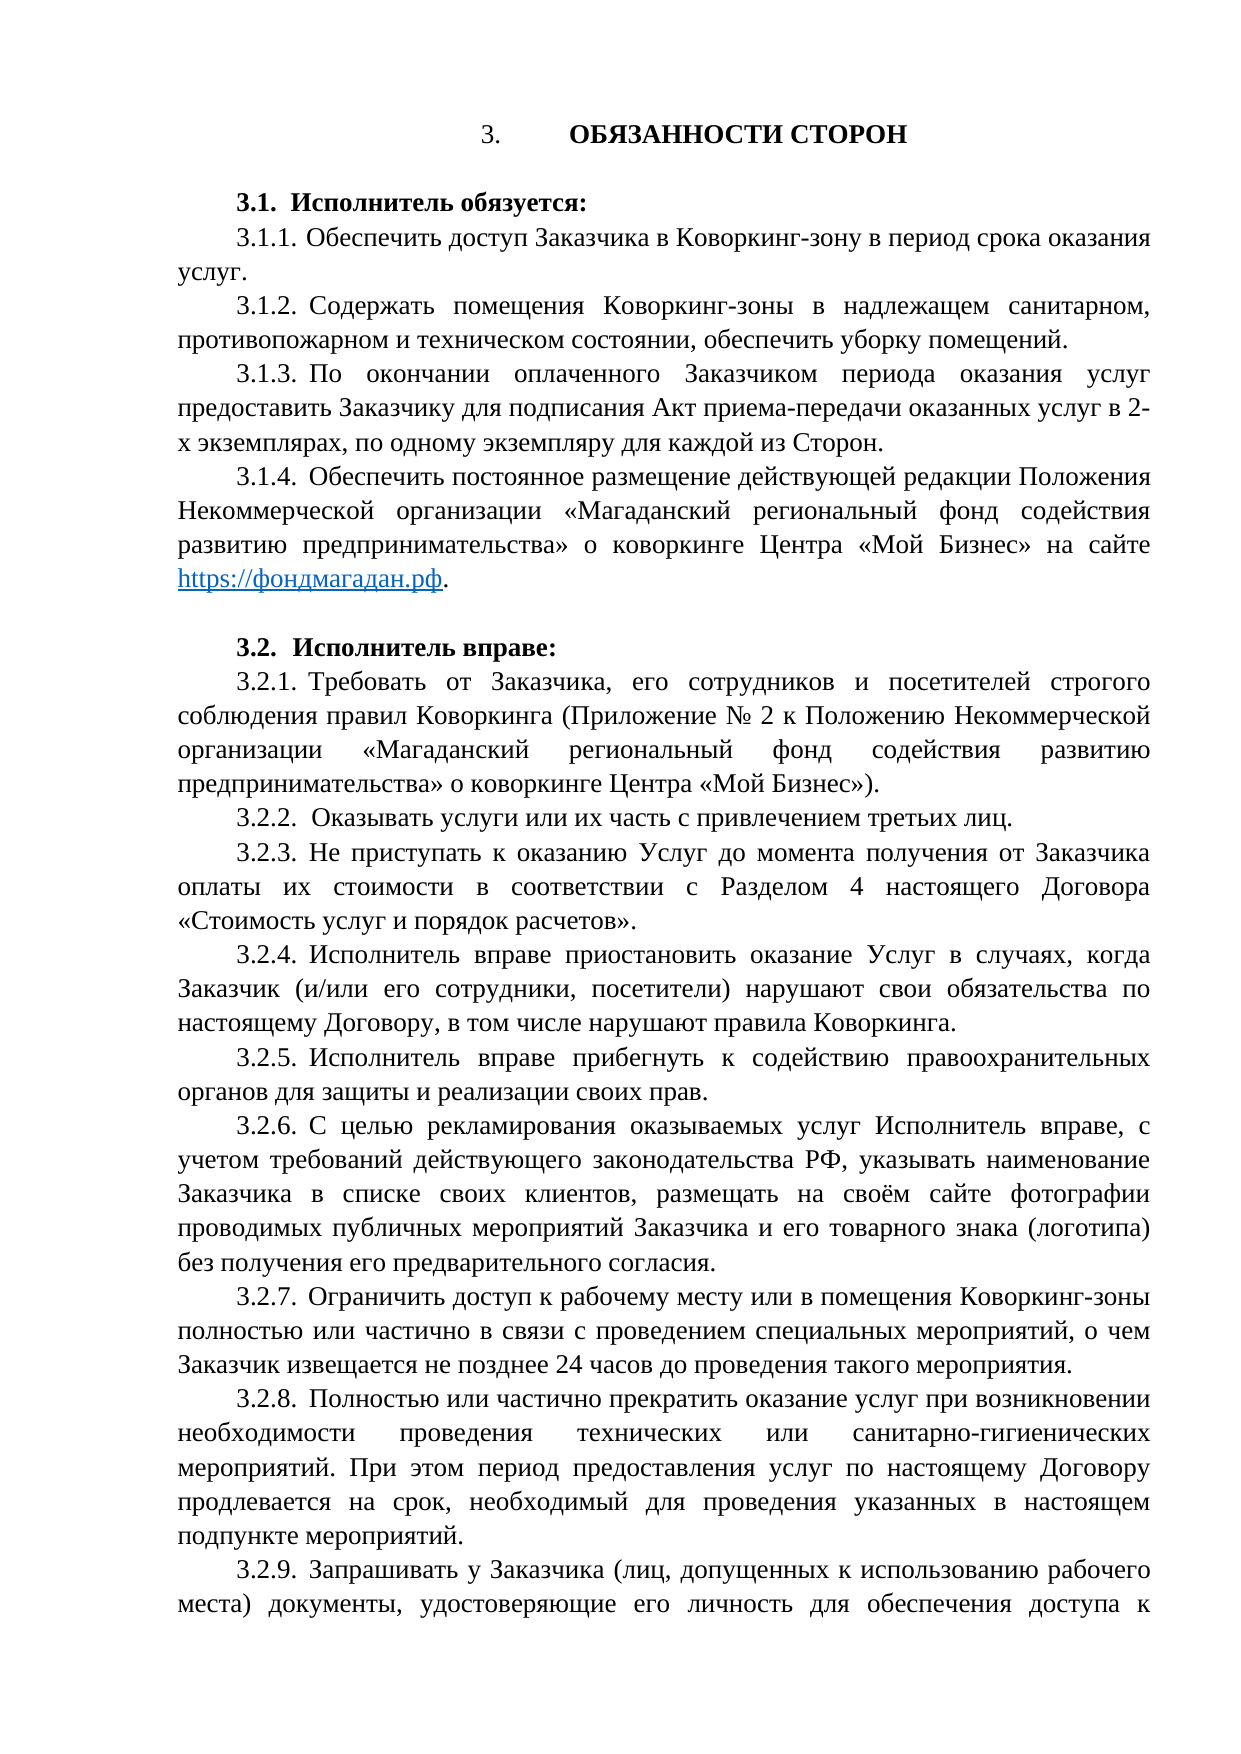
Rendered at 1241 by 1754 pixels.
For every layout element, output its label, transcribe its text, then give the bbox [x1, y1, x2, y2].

list Оказывать услуги или их часть с привлечением третьих лиц. [177, 801, 1152, 833]
list Исполнитель обязуется: [177, 186, 1152, 218]
list Исполнитель вправе приостановить оказание Услуг в случаях, когда Заказчик (и/или его сотрудники, посетители) нарушают свои обязательства по настоящему Договору, в том числе нарушают правила Коворкинга. [177, 938, 1152, 1038]
list Обеспечить постоянное размещение действующей редакции Положения Некоммерческой организации «Магаданский региональный фонд содействия развитию предпринимательства» о коворкинге Центра «Мой Бизнес» на сайте https://фондмагадан.рф. [177, 460, 1152, 593]
list Ограничить доступ к рабочему месту или в помещения Коворкинг-зоны полностью или частично в связи с проведением специальных мероприятий, о чем Заказчик извещается не позднее 24 часов до проведения такого мероприятия. [177, 1280, 1152, 1379]
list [177, 1553, 1152, 1618]
list Содержать помещения Коворкинг-зоны в надлежащем санитарном, противопожарном и техническом состоянии, обеспечить уборку помещений. [177, 289, 1152, 354]
list По окончании оплаченного Заказчиком периода оказания услуг предоставить Заказчику для подписания Акт приема-передачи оказанных услуг в 2-х экземплярах, по одному экземпляру для каждой из Сторон. [177, 357, 1152, 457]
list ОБЯЗАННОСТИ СТОРОН [177, 118, 1152, 149]
list Обеспечить доступ Заказчика в Коворкинг-зону в период срока оказания услуг. [177, 221, 1152, 286]
list Требовать от Заказчика, его сотрудников и посетителей строгого соблюдения правил Коворкинга (Приложение № 2 к Положению Некоммерческой организации «Магаданский региональный фонд содействия развитию предпринимательства» о коворкинге Центра «Мой Бизнес»). [177, 665, 1152, 798]
list С целью рекламирования оказываемых услуг Исполнитель вправе, с учетом требований действующего законодательства РФ, указывать наименование Заказчика в списке своих клиентов, размещать на своём сайте фотографии проводимых публичных мероприятий Заказчика и его товарного знака (логотипа) без получения его предварительного согласия. [177, 1109, 1152, 1277]
list Не приступать к оказанию Услуг до момента получения от Заказчика оплаты их стоимости в соответствии с Разделом 4 настоящего Договора «Стоимость услуг и порядок расчетов». [177, 836, 1152, 935]
list Исполнитель вправе прибегнуть к содействию правоохранительных органов для защиты и реализации своих прав. [177, 1041, 1152, 1106]
list Исполнитель вправе: [177, 631, 1152, 662]
list Полностью или частично прекратить оказание услуг при возникновении необходимости проведения технических или санитарно-гигиенических мероприятий. При этом период предоставления услуг по настоящему Договору продлевается на срок, необходимый для проведения указанных в настоящем подпункте мероприятий. [177, 1382, 1152, 1550]
